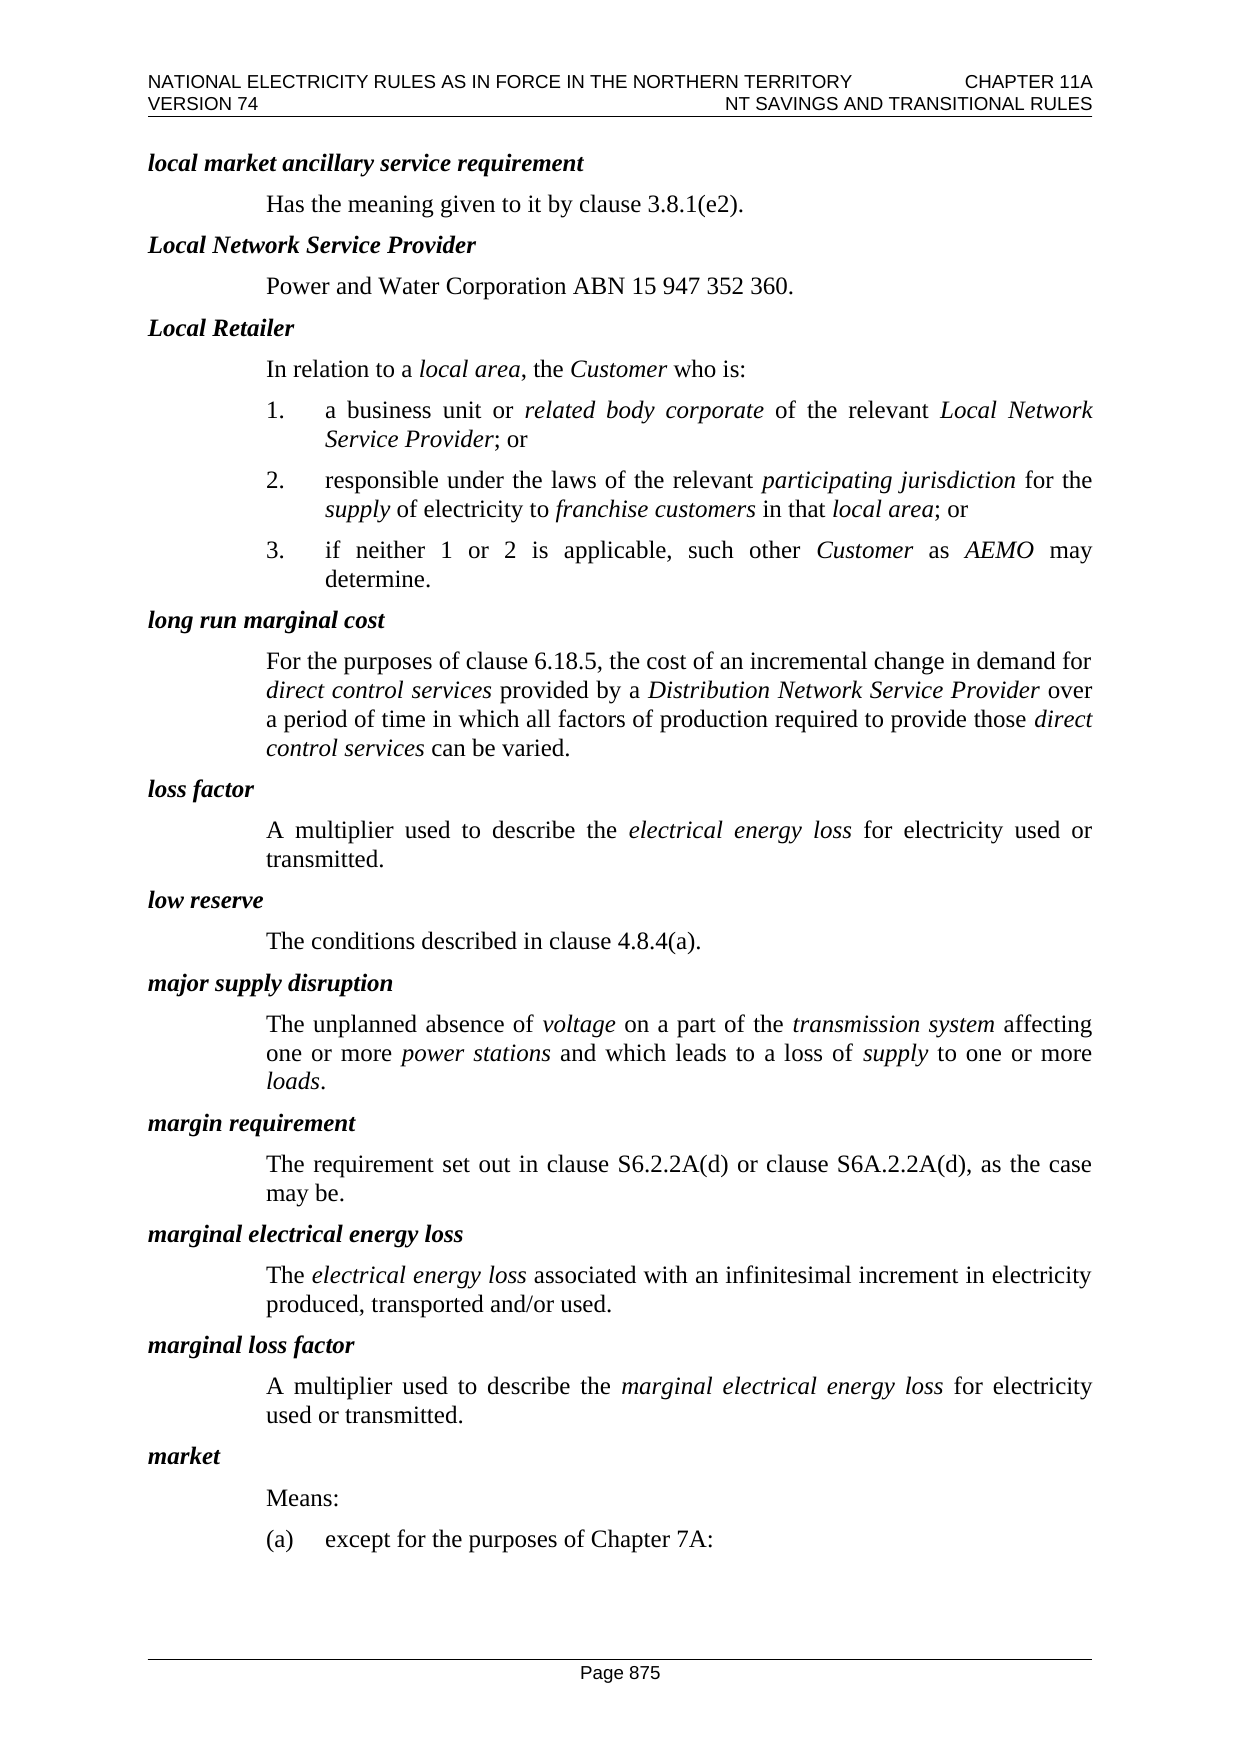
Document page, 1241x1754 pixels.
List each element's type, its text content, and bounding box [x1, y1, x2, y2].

text margin requirement [148, 1108, 1092, 1136]
text loss factor [148, 774, 1092, 803]
text major supply disruption [148, 968, 1092, 996]
text low reserve [148, 885, 1092, 914]
list 2. responsible under the laws of the relevant participating jurisdiction for the supply of electricity to franchise customers in that local area; or [266, 465, 1092, 523]
text The requirement set out in clause S6.2.2A(d) or clause S6A.2.2A(d), as the case may be. [266, 1149, 1092, 1206]
text A multiplier used to describe the electrical energy loss for electricity used or transmitted. [266, 815, 1092, 873]
list 3. if neither 1 or 2 is applicable, such other Customer as AEMO may determine. [266, 535, 1092, 593]
text The unplanned absence of voltage on a part of the transmission system affecting one or more power stations and which leads to a loss of supply to one or more loads. [266, 1009, 1092, 1095]
text Has the meaning given to it by clause 3.8.1(e2). [266, 189, 1092, 218]
text marginal loss factor [148, 1330, 1092, 1359]
text local market ancillary service requirement [148, 148, 1092, 176]
text A multiplier used to describe the marginal electrical energy loss for electricity used or transmitted. [266, 1371, 1092, 1429]
text long run marginal cost [148, 605, 1092, 634]
text In relation to a local area, the Customer who is: [266, 354, 1092, 383]
list 1. a business unit or related body corporate of the relevant Local Network Service Provider; or [266, 395, 1092, 453]
text Local Network Service Provider [148, 230, 1092, 259]
text market [148, 1441, 1092, 1470]
list (a) except for the purposes of Chapter 7A: [266, 1524, 1092, 1553]
text marginal electrical energy loss [148, 1219, 1092, 1248]
text For the purposes of clause 6.18.5, the cost of an incremental change in demand for direct control services provided by a Distribution Network Service Provider over a period of time in which all factors of production required to provide those direct control services can be varied. [266, 646, 1092, 761]
text The conditions described in clause 4.8.4(a). [266, 926, 1092, 955]
text Means: [266, 1483, 1092, 1511]
text The electrical energy loss associated with an infinitesimal increment in electricity produced, transported and/or used. [266, 1260, 1092, 1318]
text Power and Water Corporation ABN 15 947 352 360. [266, 271, 1092, 300]
text Local Retailer [148, 313, 1092, 341]
